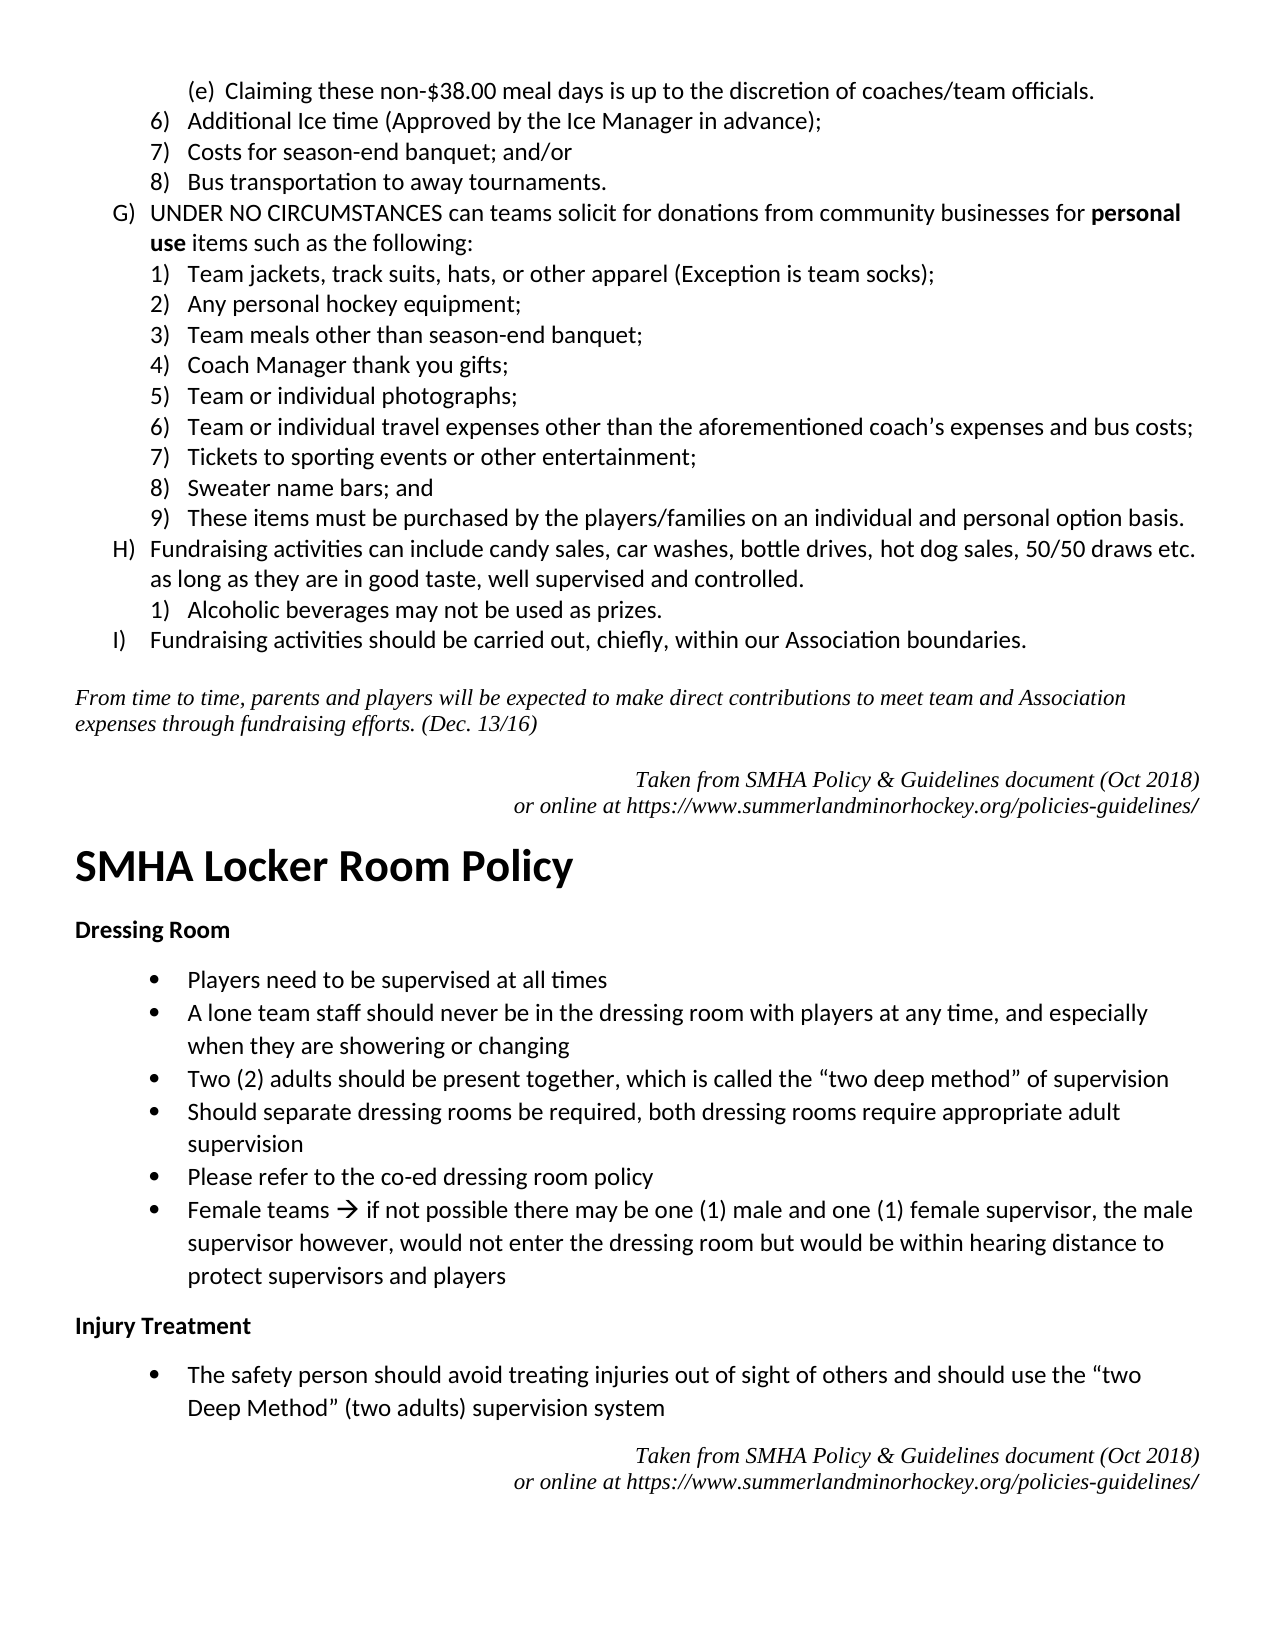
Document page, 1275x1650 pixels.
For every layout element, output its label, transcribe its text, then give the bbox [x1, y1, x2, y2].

list Alcoholic beverages may not be used as prizes. [150, 594, 1200, 624]
list Please refer to the co-ed dressing room policy [150, 1161, 1200, 1192]
list Sweater name bars; and [150, 472, 1200, 502]
text SMHA Locker Room Policy [75, 837, 1200, 893]
list These items must be purchased by the players/families on an individual and personal option basis. [150, 502, 1200, 533]
list Claiming these non-$38.00 meal days is up to the discretion of coaches/team officials. [187, 75, 1200, 106]
list Fundraising activities can include candy sales, car washes, bottle drives, hot dog sales, 50/50 draws etc. as long as they are in good taste, well supervised and controlled. [112, 533, 1200, 594]
list Additional Ice time (Approved by the Ice Manager in advance); [150, 106, 1200, 136]
list Bus transportation to away tournaments. [150, 167, 1200, 197]
list Team or individual travel expenses other than the aforementioned coach’s expenses and bus costs; [150, 411, 1200, 441]
list Tickets to sporting events or other entertainment; [150, 441, 1200, 472]
list Team meals other than season-end banquet; [150, 319, 1200, 350]
list Coach Manager thank you gifts; [150, 350, 1200, 380]
text Taken from SMHA Policy & Guidelines document (Oct 2018) [150, 1442, 1200, 1468]
text Dressing Room [75, 914, 1200, 945]
text or online at https://www.summerlandminorhockey.org/policies-guidelines/ [150, 1468, 1200, 1494]
list Costs for season-end banquet; and/or [150, 136, 1200, 167]
text Injury Treatment [75, 1310, 1200, 1340]
list Players need to be supervised at all times [150, 964, 1200, 994]
list Female teams if not possible there may be one (1) male and one (1) female supervisor, the male supervisor however, would not enter the dressing room but would be within hearing distance to protect supervisors and players [150, 1194, 1200, 1291]
text From time to time, parents and players will be expected to make direct contributions to meet team and Association expenses through fundraising efforts. (Dec. 13/16) [75, 684, 1200, 737]
text Taken from SMHA Policy & Guidelines document (Oct 2018) [75, 766, 1200, 792]
list Any personal hockey equipment; [150, 289, 1200, 319]
list Team jackets, track suits, hats, or other apparel (Exception is team socks); [150, 258, 1200, 289]
list Should separate dressing rooms be required, both dressing rooms require appropriate adult supervision [150, 1096, 1200, 1159]
list The safety person should avoid treating injuries out of sight of others and should use the “two Deep Method” (two adults) supervision system [150, 1359, 1200, 1423]
list A lone team staff should never be in the dressing room with players at any time, and especially when they are showering or changing [150, 997, 1200, 1060]
list Fundraising activities should be carried out, chiefly, within our Association boundaries. [112, 624, 1200, 655]
list Team or individual photographs; [150, 380, 1200, 411]
text or online at https://www.summerlandminorhockey.org/policies-guidelines/ [75, 792, 1200, 819]
list UNDER NO CIRCUMSTANCES can teams solicit for donations from community businesses for personal use items such as the following: [112, 197, 1200, 258]
list Two (2) adults should be present together, which is called the “two deep method” of supervision [150, 1063, 1200, 1093]
